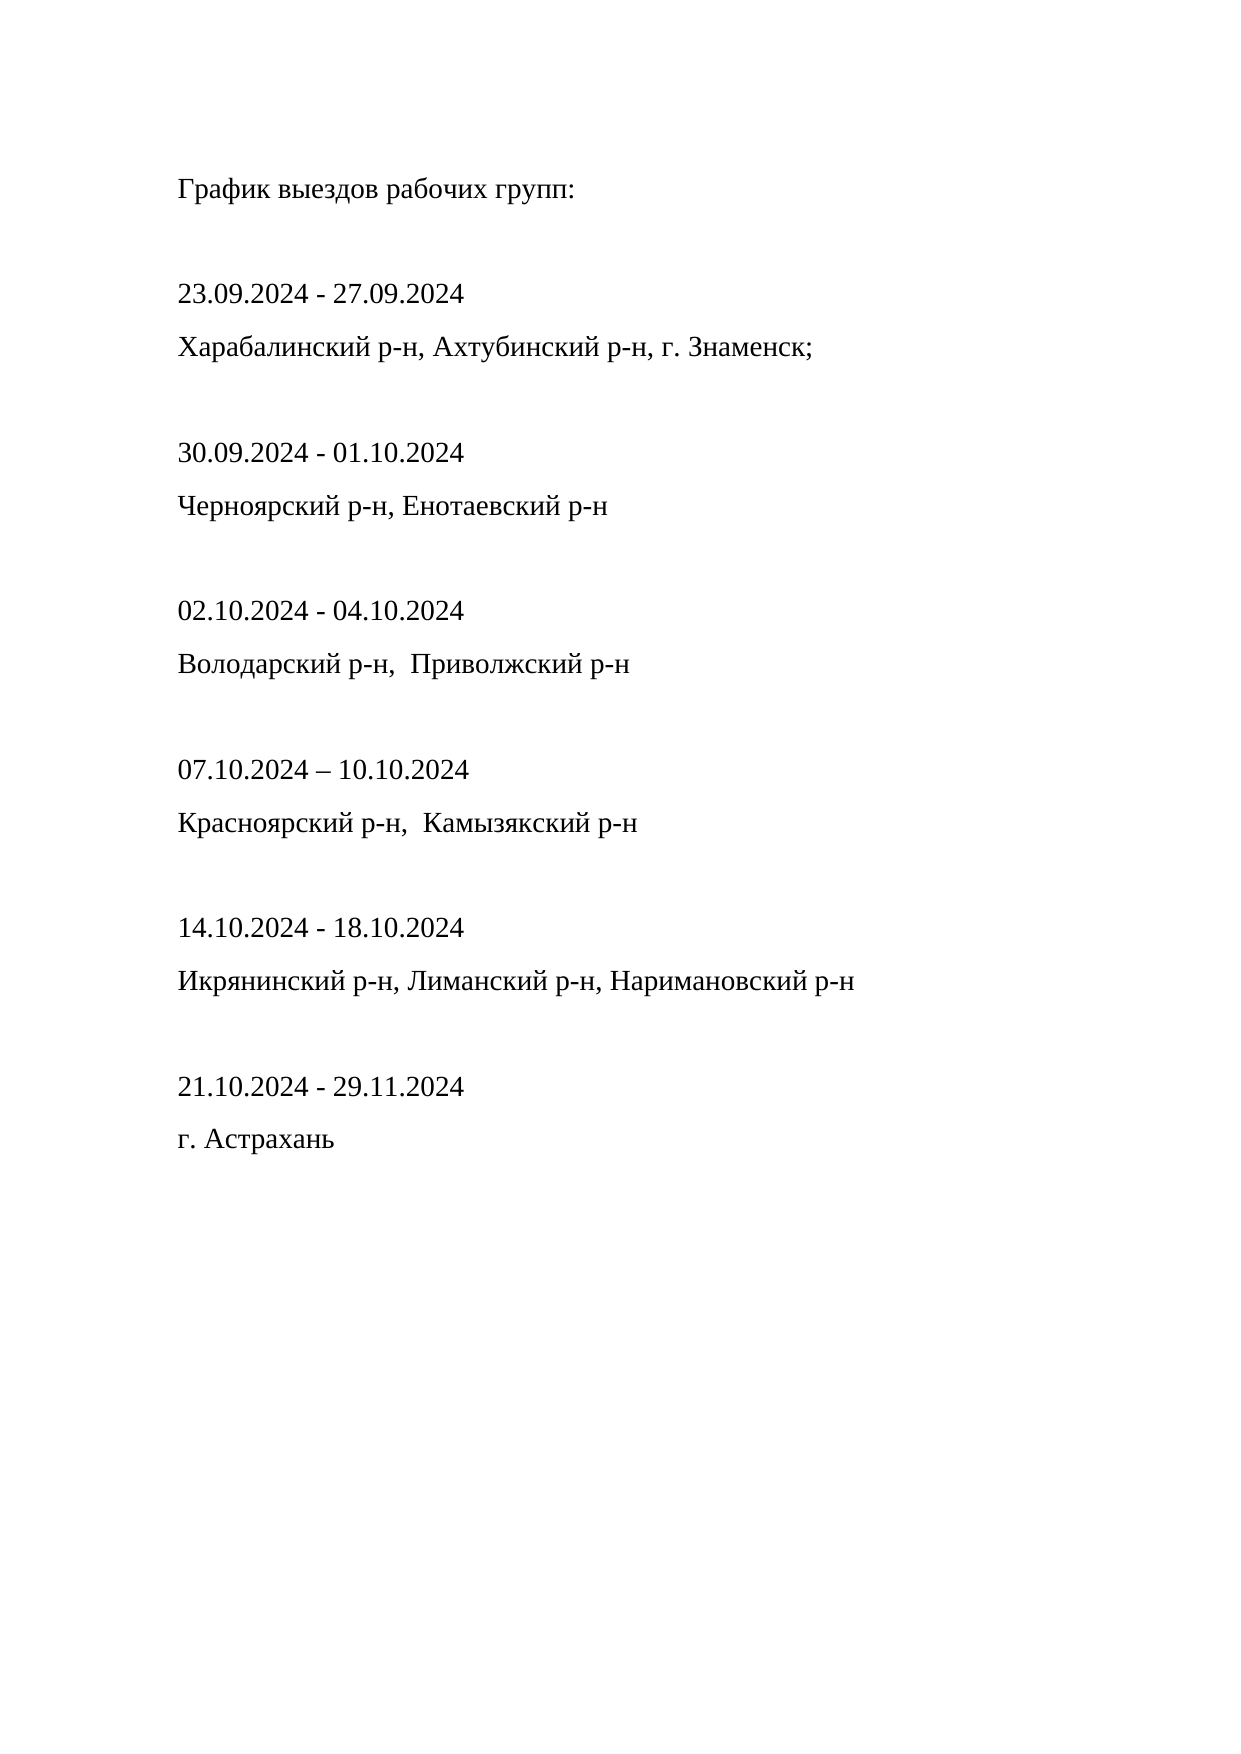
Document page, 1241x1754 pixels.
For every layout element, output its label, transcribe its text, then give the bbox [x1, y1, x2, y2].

text 23.09.2024 - 27.09.2024 [177, 277, 1152, 310]
text 21.10.2024 - 29.11.2024 [177, 1069, 1152, 1102]
text Черноярский р-н, Енотаевский р-н [177, 488, 1152, 521]
text График выездов рабочих групп: [177, 171, 1152, 204]
text Красноярский р-н, Камызякский р-н [177, 805, 1152, 838]
text Володарский р-н, Приволжский р-н [177, 646, 1152, 680]
text Икрянинский р-н, Лиманский р-н, Наримановский р-н [177, 963, 1152, 997]
text 30.09.2024 - 01.10.2024 [177, 435, 1152, 468]
text 14.10.2024 - 18.10.2024 [177, 910, 1152, 944]
text Харабалинский р-н, Ахтубинский р-н, г. Знаменск; [177, 329, 1152, 363]
text 07.10.2024 – 10.10.2024 [177, 752, 1152, 785]
text 02.10.2024 - 04.10.2024 [177, 593, 1152, 627]
text г. Астрахань [177, 1122, 1152, 1155]
